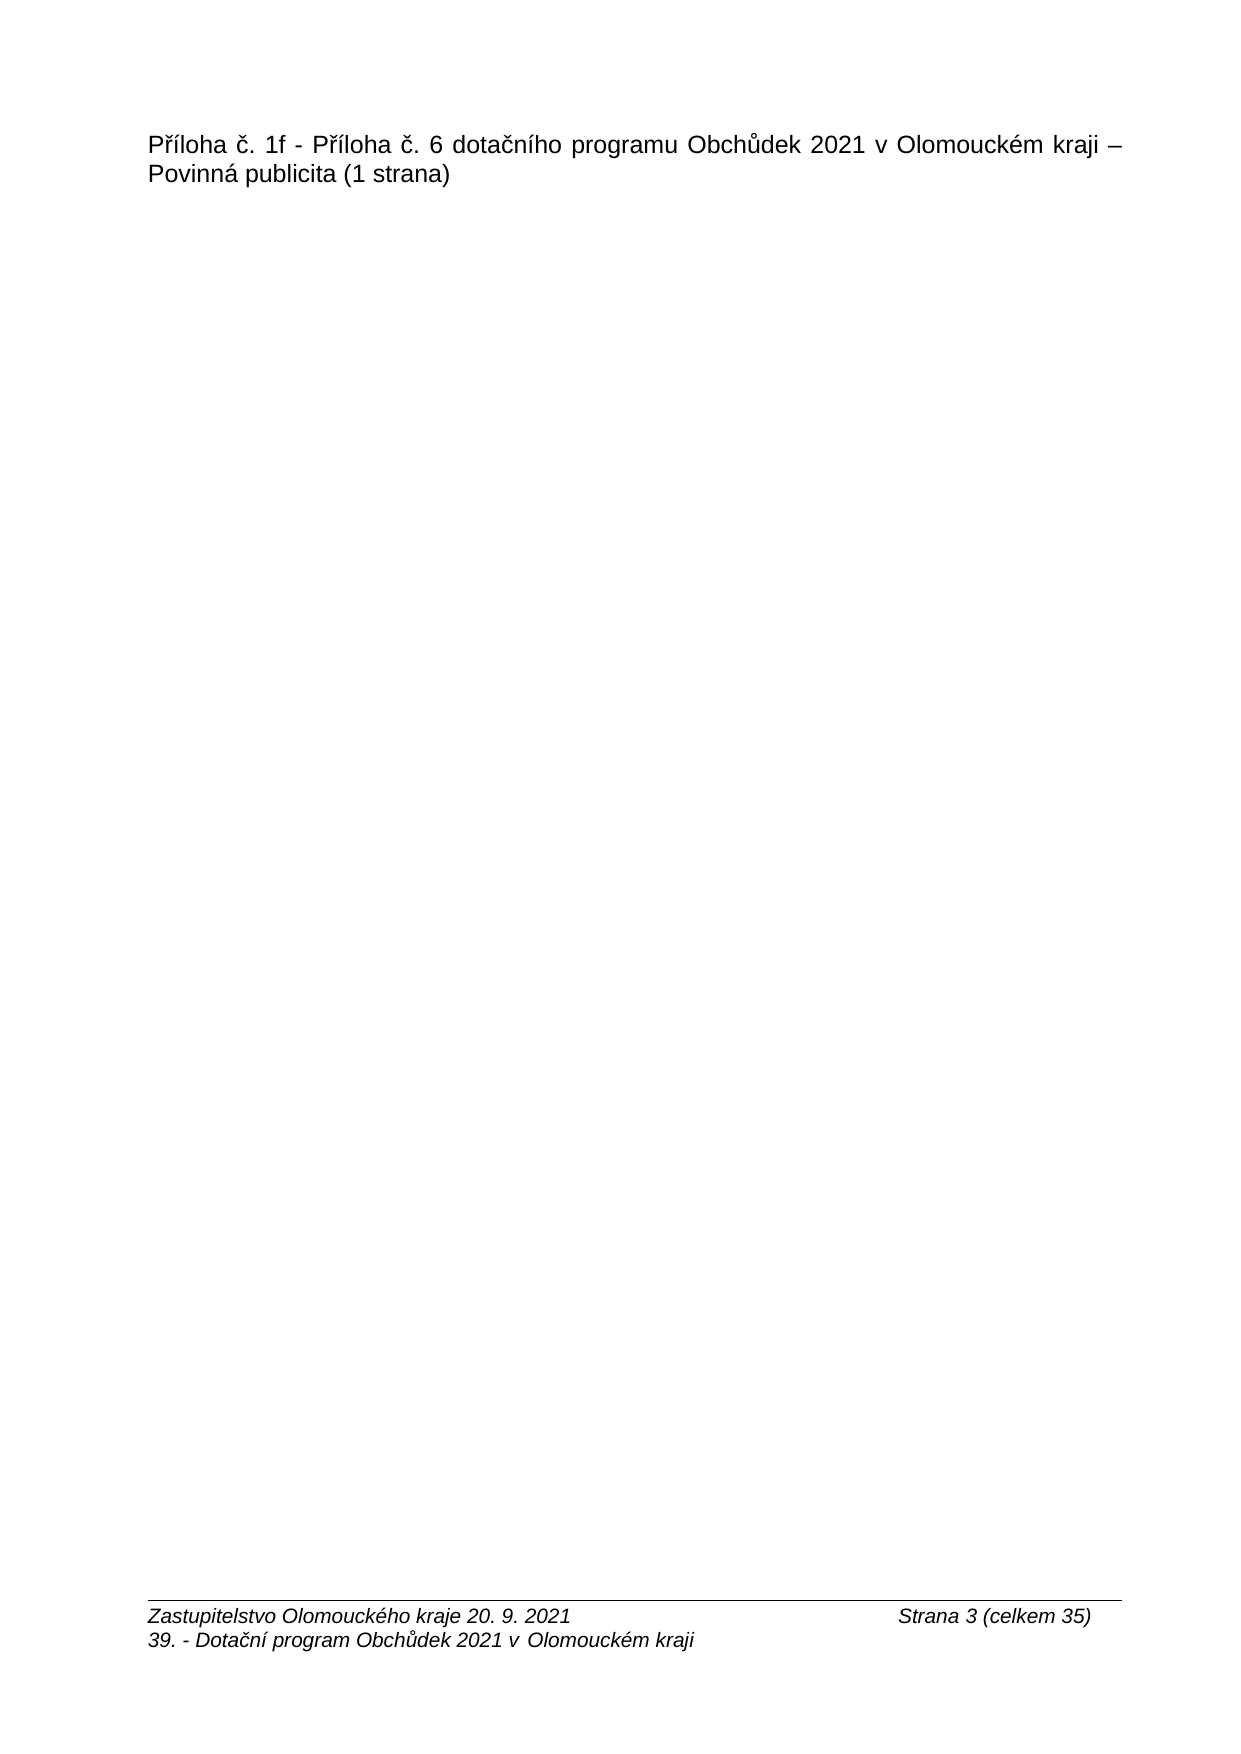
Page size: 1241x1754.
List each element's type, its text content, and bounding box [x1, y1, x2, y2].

text Příloha č. 1f - Příloha č. 6 dotačního programu Obchůdek 2021 v Olomouckém kraji – Povinná publicita (1 strana) [148, 130, 1122, 187]
